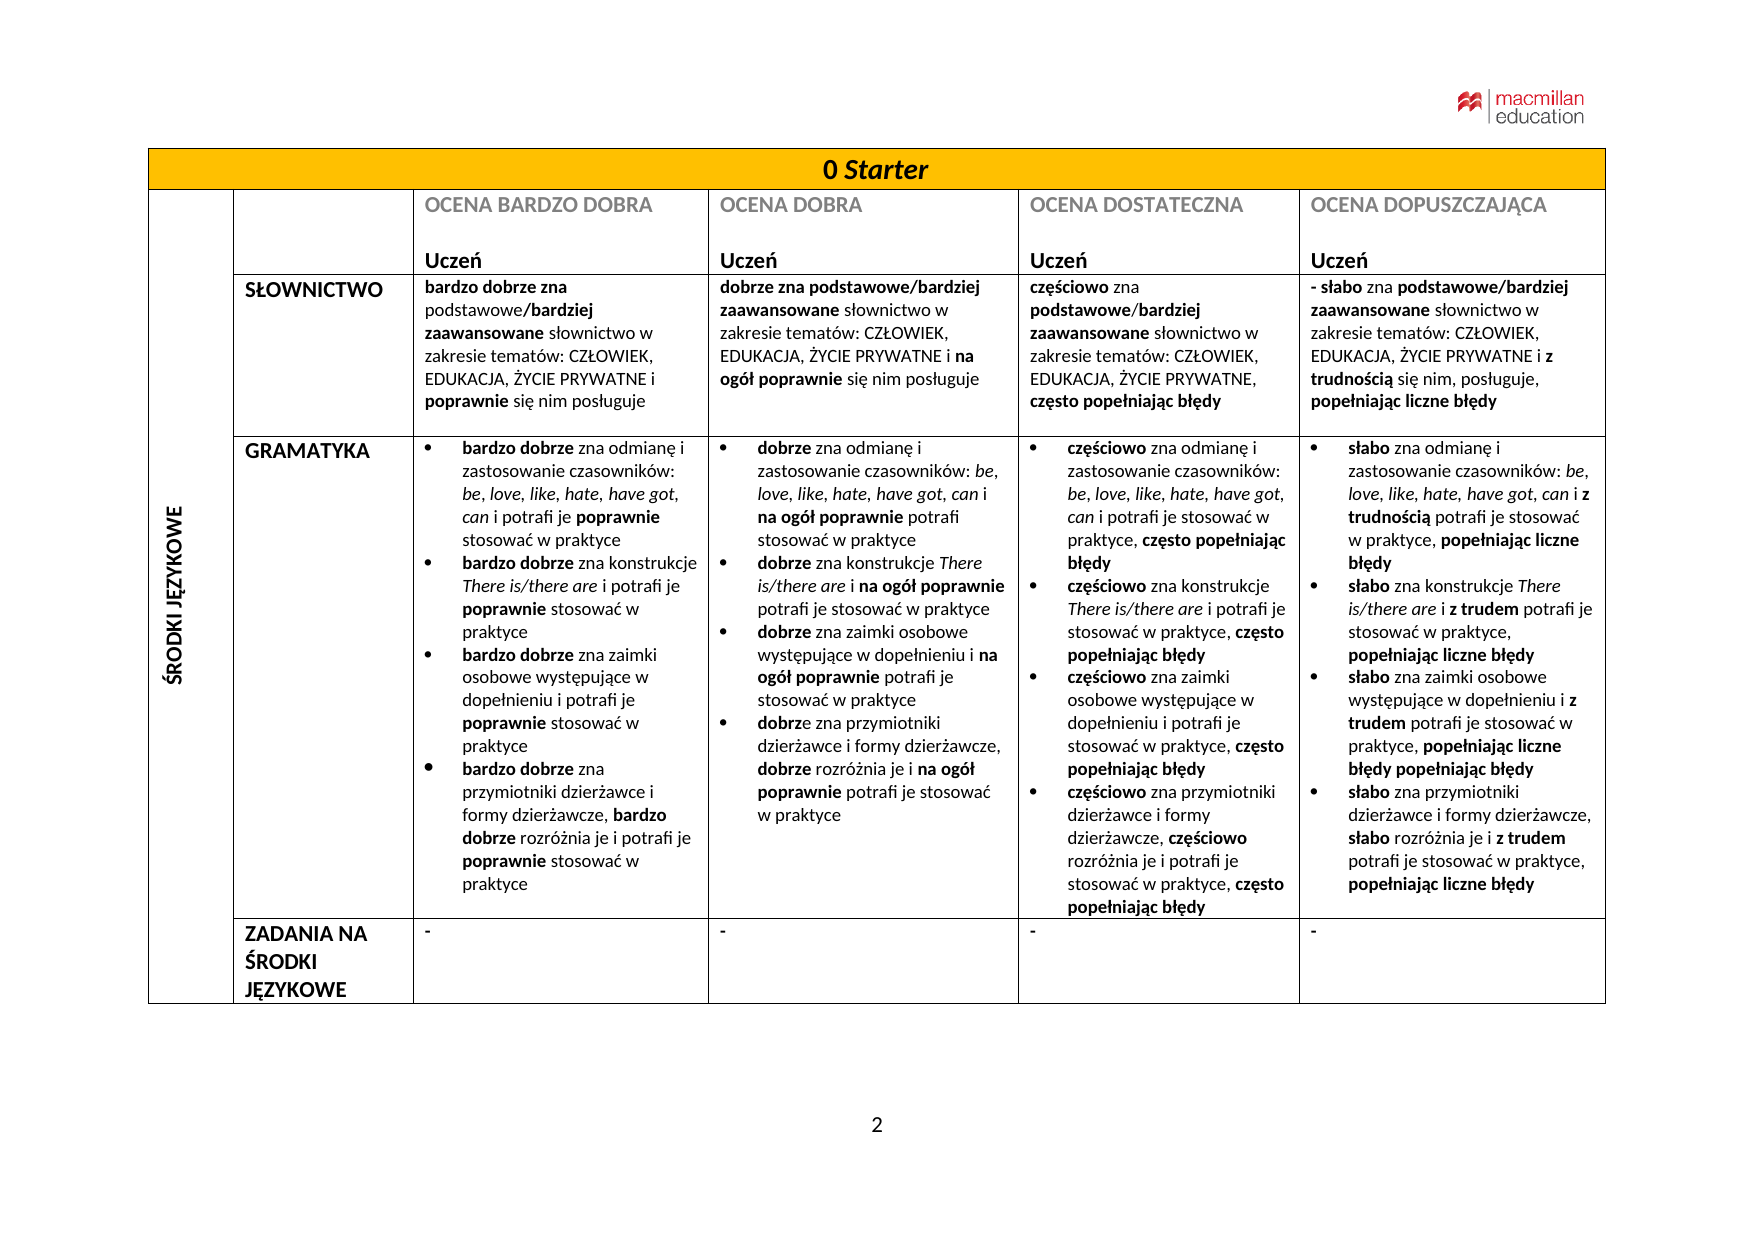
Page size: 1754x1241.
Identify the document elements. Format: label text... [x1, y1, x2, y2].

table_header 0 Starter [149, 149, 1605, 189]
picture [1442, 73, 1607, 141]
table_cell SŁOWNICTWO [234, 275, 413, 436]
table_cell GRAMATYKA [234, 437, 413, 918]
table_cell słabo zna odmianę i zastosowanie czasowników: be, love, like, hate, have got, can i z trudnością potrafi je stosować w praktyce, popełniając liczne błędy słabo zna konstrukcje There is/there are i z trudem potrafi je stosować w praktyce, popełniając liczne błędy słabo zna zaimki osobowe występujące w dopełnieniu i z trudem potrafi je stosować w praktyce, popełniając liczne błędy popełniając błędy słabo zna przymiotniki dzierżawce i formy dzierżawcze, słabo rozróżnia je i z trudem potrafi je stosować w praktyce, popełniając liczne błędy [1300, 437, 1605, 918]
table_cell OCENA DOBRA Uczeń [709, 190, 1018, 274]
table_cell - [1019, 919, 1299, 1003]
table_cell OCENA DOPUSZCZAJĄCA Uczeń [1300, 190, 1605, 274]
table_cell - [1300, 919, 1605, 1003]
table_cell ZADANIA NA ŚRODKI JĘZYKOWE [234, 919, 413, 1003]
table_cell bardzo dobrze zna podstawowe/bardziej zaawansowane słownictwo w zakresie tematów: CZŁOWIEK, EDUKACJA, ŻYCIE PRYWATNE i poprawnie się nim posługuje [414, 275, 708, 436]
table_cell OCENA BARDZO DOBRA Uczeń [414, 190, 708, 274]
table_cell bardzo dobrze zna odmianę i zastosowanie czasowników: be, love, like, hate, have got, can i potrafi je poprawnie stosować w praktyce bardzo dobrze zna konstrukcje There is/there are i potrafi je poprawnie stosować w praktyce bardzo dobrze zna zaimki osobowe występujące w dopełnieniu i potrafi je poprawnie stosować w praktyce bardzo dobrze zna przymiotniki dzierżawce i formy dzierżawcze, bardzo dobrze rozróżnia je i potrafi je poprawnie stosować w praktyce [414, 437, 708, 918]
table_cell [234, 190, 413, 274]
table_cell - [709, 919, 1018, 1003]
table_cell częściowo zna odmianę i zastosowanie czasowników: be, love, like, hate, have got, can i potrafi je stosować w praktyce, często popełniając błędy częściowo zna konstrukcje There is/there are i potrafi je stosować w praktyce, często popełniając błędy częściowo zna zaimki osobowe występujące w dopełnieniu i potrafi je stosować w praktyce, często popełniając błędy częściowo zna przymiotniki dzierżawce i formy dzierżawcze, częściowo rozróżnia je i potrafi je stosować w praktyce, często popełniając błędy [1019, 437, 1299, 918]
table_cell - [414, 919, 708, 1003]
table_cell ŚRODKI JĘZYKOWE [149, 190, 233, 1003]
table_cell dobrze zna podstawowe/bardziej zaawansowane słownictwo w zakresie tematów: CZŁOWIEK, EDUKACJA, ŻYCIE PRYWATNE i na ogół poprawnie się nim posługuje [709, 275, 1018, 436]
table_cell dobrze zna odmianę i zastosowanie czasowników: be, love, like, hate, have got, can i na ogół poprawnie potrafi stosować w praktyce dobrze zna konstrukcje There is/there are i na ogół poprawnie potrafi je stosować w praktyce dobrze zna zaimki osobowe występujące w dopełnieniu i na ogół poprawnie potrafi je stosować w praktyce dobrze zna przymiotniki dzierżawce i formy dzierżawcze, dobrze rozróżnia je i na ogół poprawnie potrafi je stosować w praktyce [709, 437, 1018, 918]
table_cell - słabo zna podstawowe/bardziej zaawansowane słownictwo w zakresie tematów: CZŁOWIEK, EDUKACJA, ŻYCIE PRYWATNE i z trudnością się nim, posługuje, popełniając liczne błędy [1300, 275, 1605, 436]
table_cell OCENA DOSTATECZNA Uczeń [1019, 190, 1299, 274]
table_cell częściowo zna podstawowe/bardziej zaawansowane słownictwo w zakresie tematów: CZŁOWIEK, EDUKACJA, ŻYCIE PRYWATNE, często popełniając błędy [1019, 275, 1299, 436]
